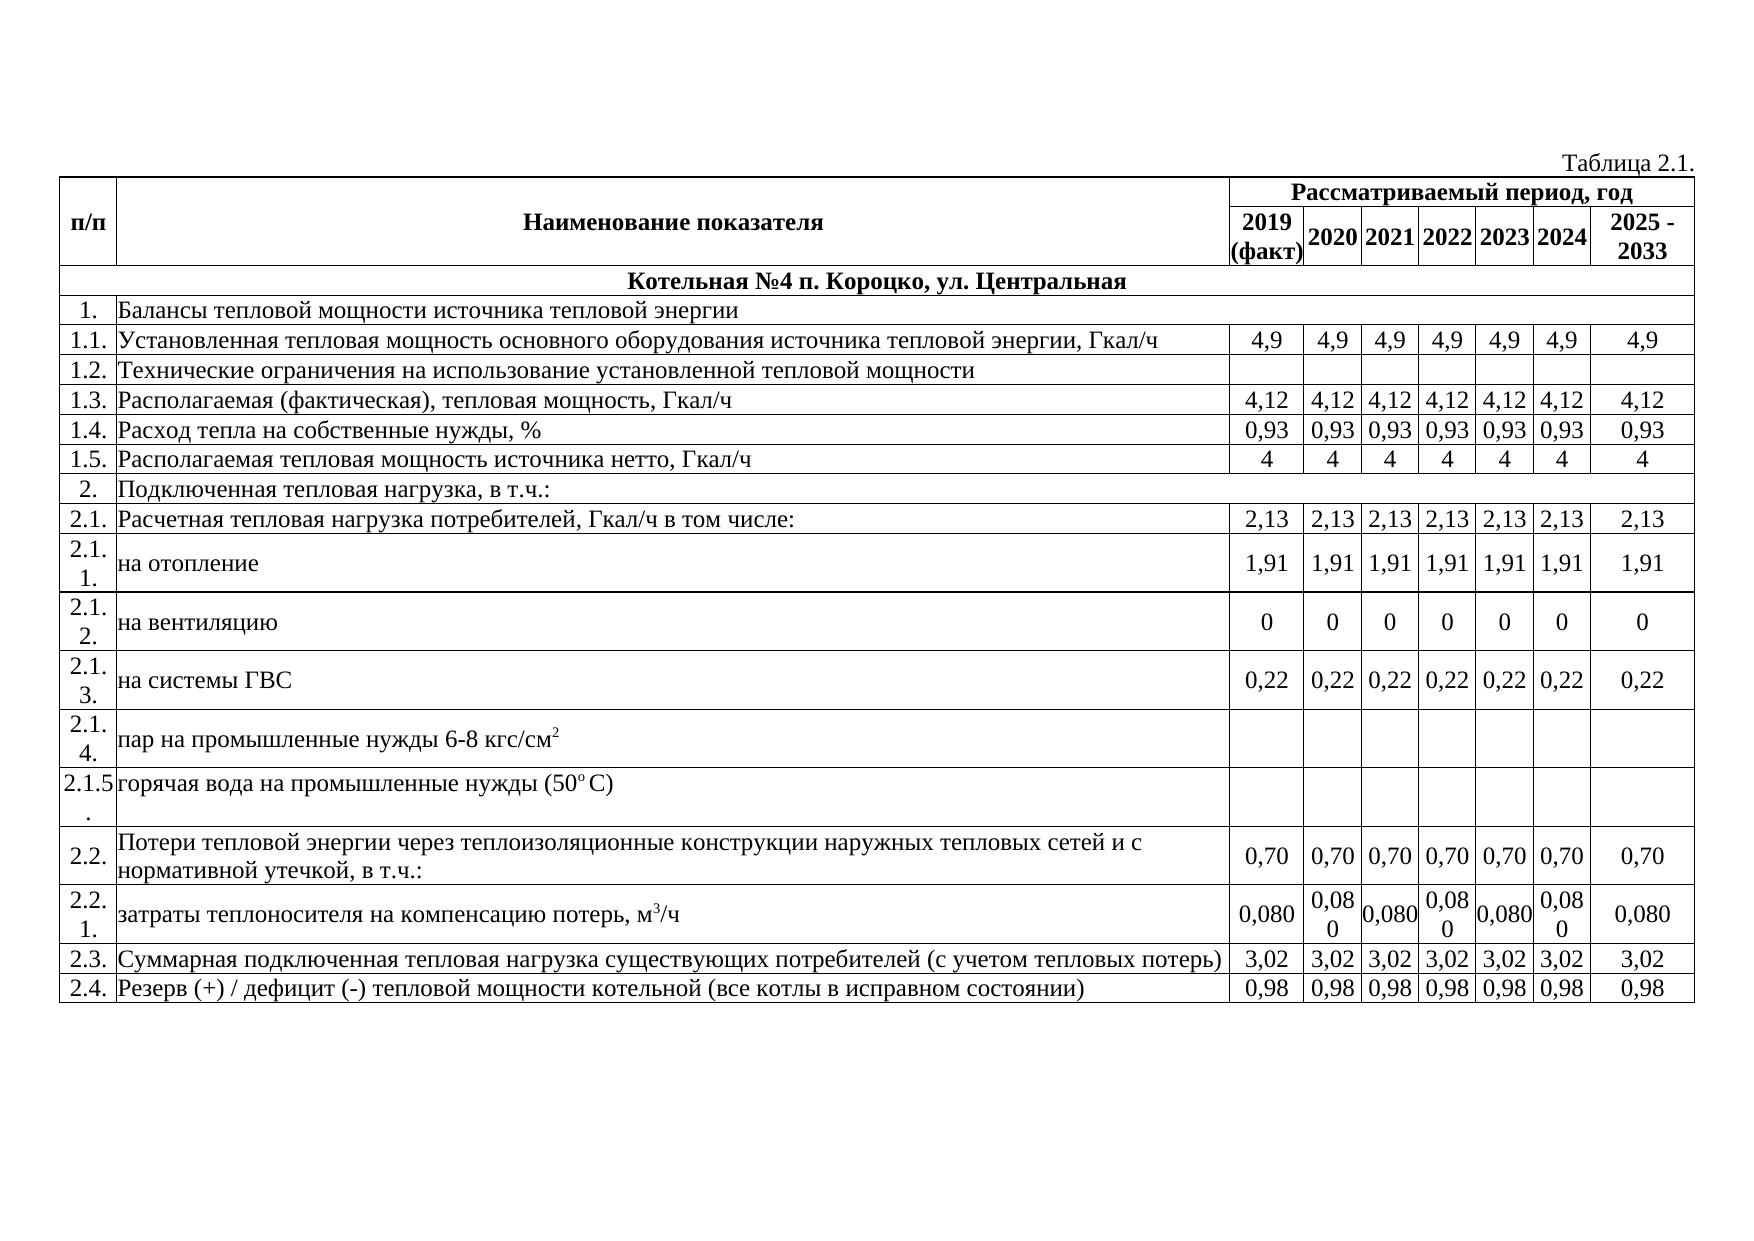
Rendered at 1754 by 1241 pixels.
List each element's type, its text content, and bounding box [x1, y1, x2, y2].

table_cell Располагаемая (фактическая), тепловая мощность, Гкал/ч [117, 385, 1229, 414]
table_cell 3,02 [1419, 944, 1475, 972]
table_cell 0,22 [1304, 651, 1361, 708]
table_cell 1.2. [60, 355, 116, 384]
table_cell [1230, 710, 1303, 767]
table_cell пар на промышленные нужды 6-8 кгс/см2 [117, 710, 1229, 767]
table_cell Котельная №4 п. Короцко, ул. Центральная [60, 266, 1694, 294]
table_cell 4,9 [1591, 325, 1694, 354]
table_cell 0,70 [1362, 827, 1418, 884]
table_cell [1419, 355, 1475, 384]
table_cell 0,080 [1230, 885, 1303, 943]
table_cell 1.1. [60, 325, 116, 354]
table_cell Расчетная тепловая нагрузка потребителей, Гкал/ч в том числе: [117, 504, 1229, 533]
table_cell 0,93 [1304, 415, 1361, 443]
table_cell 0,70 [1304, 827, 1361, 884]
table_cell Суммарная подключенная тепловая нагрузка существующих потребителей (с учетом тепловых потерь) [117, 944, 1229, 972]
table_cell [1362, 710, 1418, 767]
table_cell 0,70 [1476, 827, 1533, 884]
table_cell 2.1.4. [60, 710, 116, 767]
table_cell 1,91 [1419, 534, 1475, 591]
table_header Рассматриваемый период, год [1230, 178, 1694, 206]
table_cell [1304, 355, 1361, 384]
table_cell 0,22 [1476, 651, 1533, 708]
table_cell 2.1. [60, 504, 116, 533]
table_cell 3,02 [1476, 944, 1533, 972]
table_cell [1362, 355, 1418, 384]
table_cell 0,70 [1534, 827, 1590, 884]
table_cell 2021 [1362, 207, 1418, 265]
table_cell 2.3. [60, 944, 116, 972]
table_cell 2.1.2. [60, 593, 116, 650]
table_cell 4,9 [1304, 325, 1361, 354]
table_cell [1591, 710, 1694, 767]
table_cell 0,22 [1591, 651, 1694, 708]
table_cell затраты теплоносителя на компенсацию потерь, м3/ч [117, 885, 1229, 943]
table_cell горячая вода на промышленные нужды (50о С) [117, 768, 1229, 826]
table_cell 0,98 [1419, 974, 1475, 1002]
table_cell 1,91 [1362, 534, 1418, 591]
table_cell 2020 [1304, 207, 1361, 265]
table_cell 0,98 [1476, 974, 1533, 1002]
table_cell на отопление [117, 534, 1229, 591]
table_cell 4 [1230, 445, 1303, 473]
table_cell 0,70 [1591, 827, 1694, 884]
table_cell 0,98 [1230, 974, 1303, 1002]
table_cell [1534, 355, 1590, 384]
table_cell [1591, 355, 1694, 384]
table_cell [1230, 355, 1303, 384]
table_cell 2,13 [1230, 504, 1303, 533]
table_cell 4,12 [1304, 385, 1361, 414]
table_cell 4,12 [1476, 385, 1533, 414]
table_cell [1534, 710, 1590, 767]
table_cell 0,080 [1419, 885, 1475, 943]
table_cell 2025 -2033 [1591, 207, 1694, 265]
table_cell 4,9 [1419, 325, 1475, 354]
table_cell [1362, 768, 1418, 826]
table_cell 0,93 [1534, 415, 1590, 443]
table_cell [1591, 768, 1694, 826]
table_cell 0,080 [1362, 885, 1418, 943]
table_cell 4 [1419, 445, 1475, 473]
text Таблица 2.1. [59, 148, 1695, 176]
table_cell 0,98 [1304, 974, 1361, 1002]
table_cell 0,93 [1230, 415, 1303, 443]
table_cell 0 [1534, 593, 1590, 650]
table_cell 0 [1476, 593, 1533, 650]
table_cell 2.1.3. [60, 651, 116, 708]
table_cell 0,22 [1230, 651, 1303, 708]
table_cell [1534, 768, 1590, 826]
table_header Наименование показателя [117, 178, 1229, 265]
table_cell 2019 (факт) [1230, 207, 1303, 265]
table_cell 0,98 [1591, 974, 1694, 1002]
table_cell Технические ограничения на использование установленной тепловой мощности [117, 355, 1229, 384]
table_cell 0,22 [1362, 651, 1418, 708]
table_cell 2,13 [1304, 504, 1361, 533]
table_cell 2023 [1476, 207, 1533, 265]
table_cell 1,91 [1230, 534, 1303, 591]
table_cell 0,93 [1591, 415, 1694, 443]
table_cell 4,12 [1362, 385, 1418, 414]
table_cell 1,91 [1304, 534, 1361, 591]
table_cell 3,02 [1304, 944, 1361, 972]
table_cell [1476, 768, 1533, 826]
table_cell 3,02 [1534, 944, 1590, 972]
table_cell 0 [1419, 593, 1475, 650]
table_cell 0,22 [1534, 651, 1590, 708]
table_cell на вентиляцию [117, 593, 1229, 650]
table_cell 0 [1362, 593, 1418, 650]
table_cell Подключенная тепловая нагрузка, в т.ч.: [117, 474, 1694, 503]
table_cell 2022 [1419, 207, 1475, 265]
table_cell 4 [1362, 445, 1418, 473]
table_cell 0 [1230, 593, 1303, 650]
table_cell 1.4. [60, 415, 116, 443]
table_cell 0,93 [1476, 415, 1533, 443]
table_cell 0,080 [1591, 885, 1694, 943]
table_cell Резерв (+) / дефицит (-) тепловой мощности котельной (все котлы в исправном состоянии) [117, 974, 1229, 1002]
table_cell [1419, 710, 1475, 767]
table_cell [1476, 710, 1533, 767]
table_cell 0,98 [1534, 974, 1590, 1002]
table_cell 2,13 [1362, 504, 1418, 533]
table_cell 0,080 [1476, 885, 1533, 943]
table_cell 4 [1534, 445, 1590, 473]
table_cell 0,93 [1362, 415, 1418, 443]
table_cell 2,13 [1476, 504, 1533, 533]
table_cell 1.5. [60, 445, 116, 473]
table_cell Располагаемая тепловая мощность источника нетто, Гкал/ч [117, 445, 1229, 473]
table_cell 4,12 [1419, 385, 1475, 414]
table_cell 0,70 [1419, 827, 1475, 884]
table_cell 3,02 [1591, 944, 1694, 972]
table_cell 2024 [1534, 207, 1590, 265]
table_cell [1419, 768, 1475, 826]
table_cell 4 [1591, 445, 1694, 473]
table_cell 0,70 [1230, 827, 1303, 884]
table_cell 0,080 [1534, 885, 1590, 943]
table_cell 4,9 [1476, 325, 1533, 354]
table_cell 4 [1304, 445, 1361, 473]
table_cell Балансы тепловой мощности источника тепловой энергии [117, 296, 1694, 324]
table_cell [1230, 768, 1303, 826]
table_cell 0,22 [1419, 651, 1475, 708]
table_cell 2.1.5. [60, 768, 116, 826]
table_cell на системы ГВС [117, 651, 1229, 708]
table_cell 4,12 [1534, 385, 1590, 414]
table_cell 4,9 [1362, 325, 1418, 354]
table_cell 2.2.1. [60, 885, 116, 943]
table_cell Установленная тепловая мощность основного оборудования источника тепловой энергии, Гкал/ч [117, 325, 1229, 354]
table_cell 2,13 [1591, 504, 1694, 533]
table_cell 1,91 [1476, 534, 1533, 591]
table_header п/п [60, 178, 116, 265]
table_cell [1304, 768, 1361, 826]
table_cell 2,13 [1534, 504, 1590, 533]
table_cell 4,12 [1230, 385, 1303, 414]
table_cell 2.2. [60, 827, 116, 884]
table_cell Расход тепла на собственные нужды, % [117, 415, 1229, 443]
table_cell 2,13 [1419, 504, 1475, 533]
table_cell 0,98 [1362, 974, 1418, 1002]
table_cell 0,93 [1419, 415, 1475, 443]
table_cell [1304, 710, 1361, 767]
table_cell Потери тепловой энергии через теплоизоляционные конструкции наружных тепловых сетей и с нормативной утечкой, в т.ч.: [117, 827, 1229, 884]
table_cell 0,080 [1304, 885, 1361, 943]
table_cell 0 [1304, 593, 1361, 650]
table_cell 1,91 [1591, 534, 1694, 591]
table_cell 2. [60, 474, 116, 503]
table_cell 1.3. [60, 385, 116, 414]
table_cell 4,9 [1534, 325, 1590, 354]
table_cell [1476, 355, 1533, 384]
table_cell 4,9 [1230, 325, 1303, 354]
table_cell 2.4. [60, 974, 116, 1002]
table_cell 1. [60, 296, 116, 324]
table_cell 3,02 [1362, 944, 1418, 972]
table_cell 1,91 [1534, 534, 1590, 591]
table_cell 4,12 [1591, 385, 1694, 414]
table_cell 2.1.1. [60, 534, 116, 591]
table_cell 3,02 [1230, 944, 1303, 972]
table_cell 4 [1476, 445, 1533, 473]
table_cell 0 [1591, 593, 1694, 650]
